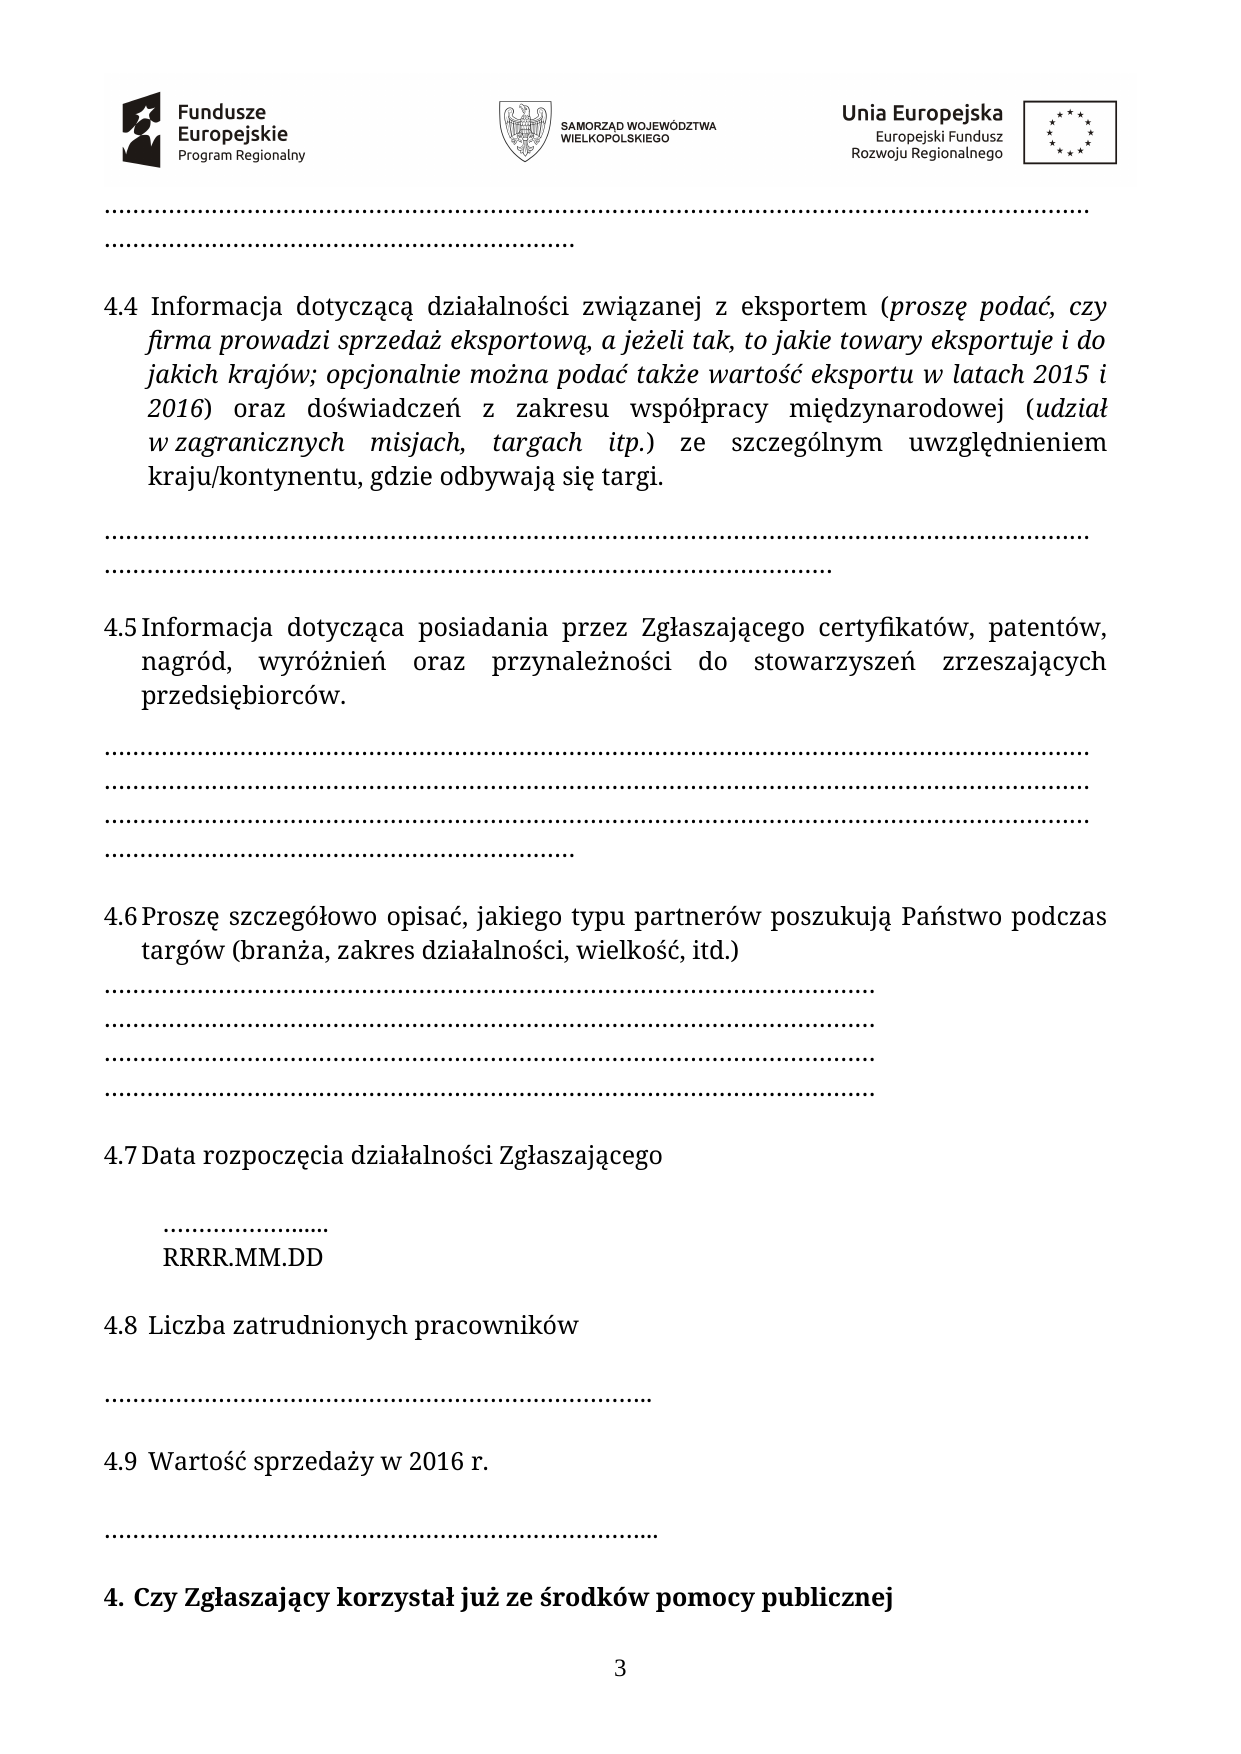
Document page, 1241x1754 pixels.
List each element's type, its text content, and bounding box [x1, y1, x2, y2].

list Czy Zgłaszający korzystał już ze środków pomocy publicznej [103, 1580, 1107, 1614]
text ……………………………………………………………………………………………… [103, 1035, 1107, 1069]
text ………………...... [162, 1205, 1107, 1239]
text ……………………………………………………………………………………………… [103, 1069, 1107, 1103]
list Liczba zatrudnionych pracowników [103, 1308, 1107, 1342]
list Wartość sprzedaży w 2016 r. [103, 1444, 1107, 1478]
text …………………………………………………………………... [103, 1512, 1107, 1546]
text ……………………………………………………………………………………………… [103, 1001, 1107, 1035]
text RRRR.MM.DD [162, 1239, 1107, 1273]
list Informacja dotycząca posiadania przez Zgłaszającego certyfikatów, patentów, nagród, wyróżnień oraz przynależności do stowarzyszeń zrzeszających przedsiębiorców. [103, 609, 1107, 711]
text ……………………………………………………………………………………………… [103, 967, 1107, 1001]
picture [103, 73, 1137, 187]
text 4.4 Informacja dotyczącą działalności związanej z eksportem (proszę podać, czy firma prowadzi sprzedaż eksportową, a jeżeli tak, to jakie towary eksportuje i do jakich krajów; opcjonalnie można podać także wartość eksportu w latach 2015 i 2016) oraz doświadczeń z zakresu współpracy międzynarodowej (udział w zagranicznych misjach, targach itp.) ze szczególnym uwzględnieniem kraju/kontynentu, gdzie odbywają się targi. [103, 288, 1107, 493]
list Proszę szczegółowo opisać, jakiego typu partnerów poszukują Państwo podczas targów (branża, zakres działalności, wielkość, itd.) [103, 899, 1107, 967]
list Data rozpoczęcia działalności Zgłaszającego [103, 1137, 1107, 1171]
text ………………………………………………………………….. [103, 1376, 1107, 1410]
text …………………………………………………………………………………………………………………………………………………………………………………………………………………… [103, 513, 1107, 581]
